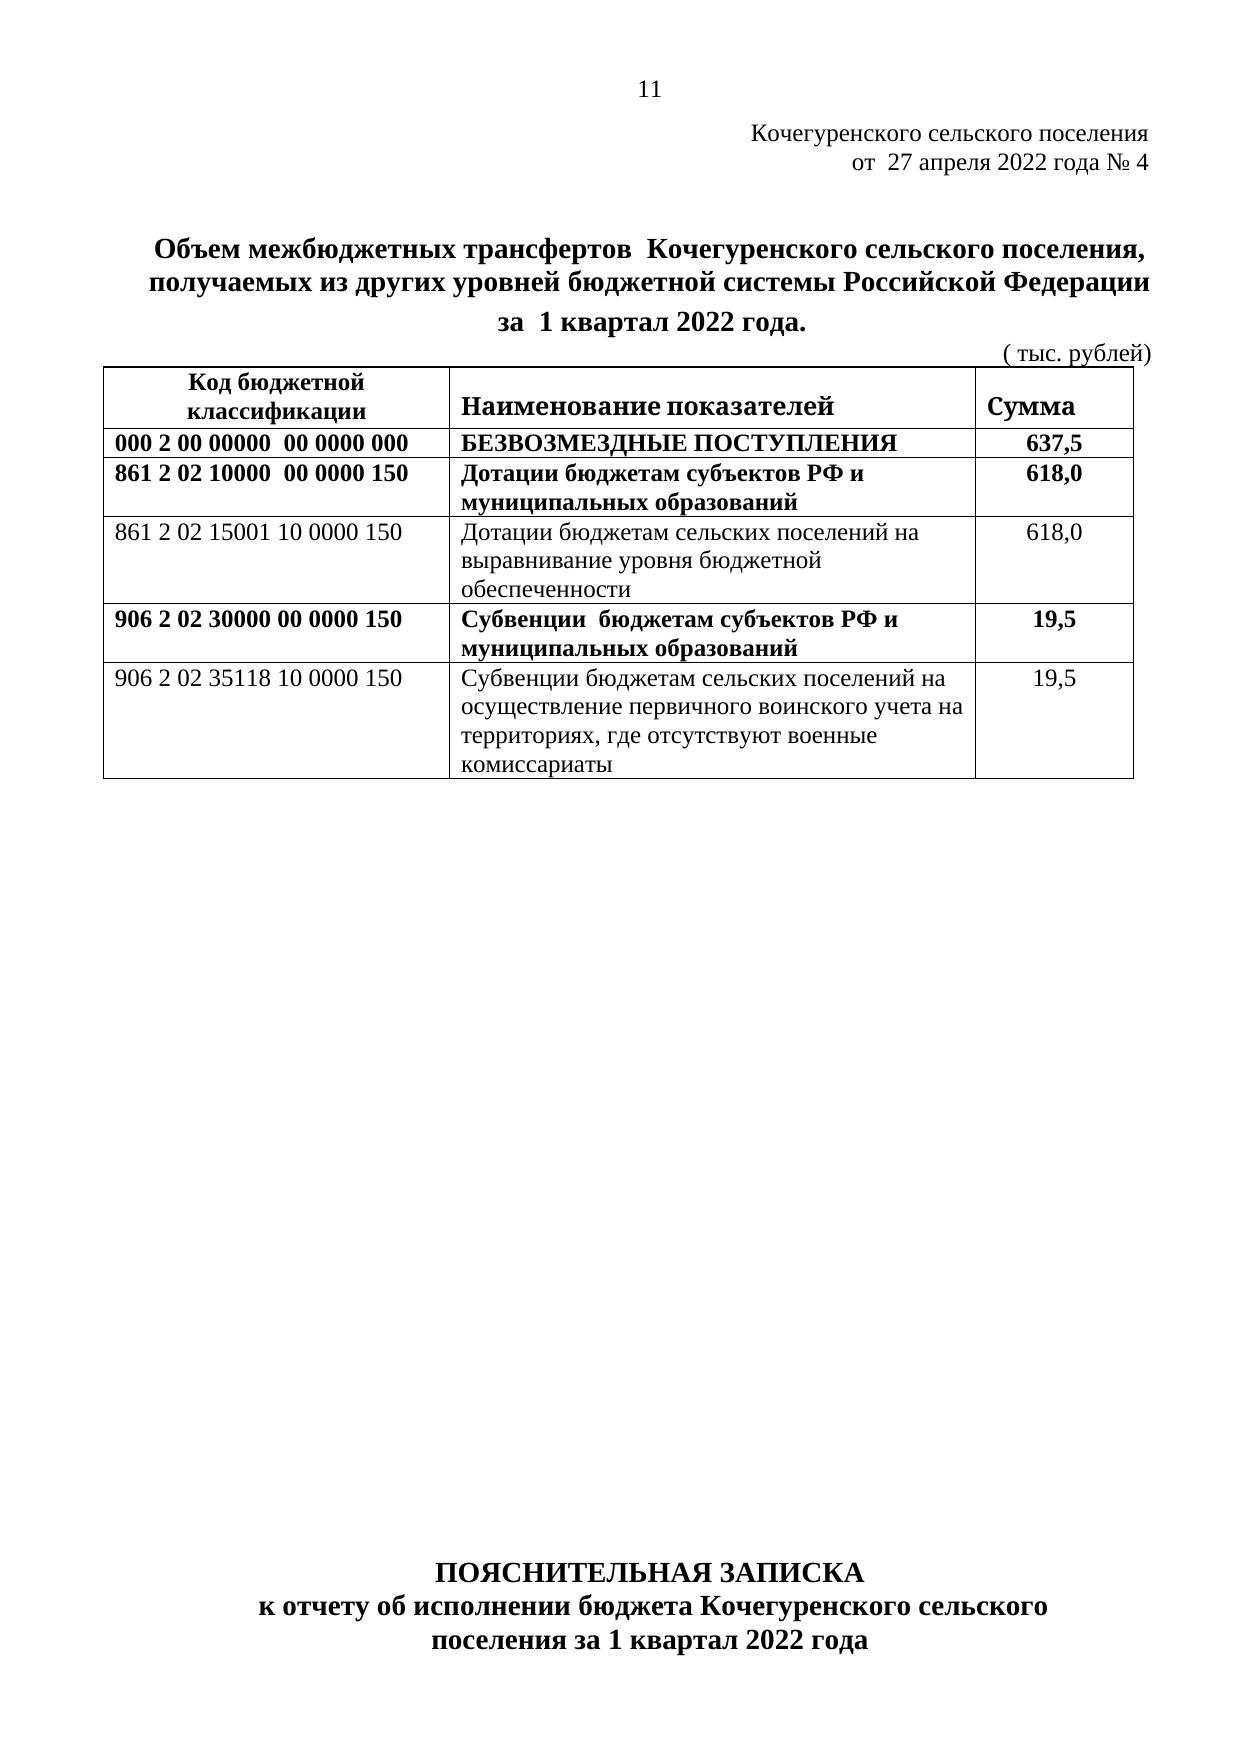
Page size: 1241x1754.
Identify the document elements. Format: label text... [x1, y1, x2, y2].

text к отчету об исполнении бюджета Кочегуренского сельского [148, 1588, 1152, 1622]
text за 1 квартал 2022 года. [148, 304, 1152, 338]
table_header Сумма [976, 368, 1133, 427]
table_header Код бюджетной классификации [104, 368, 449, 427]
table_cell 618,0 [976, 517, 1133, 603]
table_cell Дотации бюджетам сельских поселений на выравнивание уровня бюджетной обеспеченности [450, 517, 975, 603]
table_cell 906 2 02 35118 10 0000 150 [104, 663, 449, 778]
table_cell 19,5 [976, 604, 1133, 662]
table_cell 861 2 02 15001 10 0000 150 [104, 517, 449, 603]
table_cell 861 2 02 10000 00 0000 150 [104, 458, 449, 516]
table_cell Субвенции бюджетам субъектов РФ и муниципальных образований [450, 604, 975, 662]
table_header Наименование показателей [450, 368, 975, 427]
table_cell Дотации бюджетам субъектов РФ и муниципальных образований [450, 458, 975, 516]
subtitle Объем межбюджетных трансфертов Кочегуренского сельского поселения, получаемых из других уровней бюджетной системы Российской Федерации [148, 231, 1152, 298]
table_cell 906 2 02 30000 00 0000 150 [104, 604, 449, 662]
table_cell 618,0 [976, 458, 1133, 516]
table_cell 000 2 00 00000 00 0000 000 [104, 429, 449, 457]
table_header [145, 118, 1152, 147]
table_cell Субвенции бюджетам сельских поселений на осуществление первичного воинского учета на территориях, где отсутствуют военные комиссариаты [450, 663, 975, 778]
text поселения за 1 квартал 2022 года [148, 1622, 1152, 1656]
subtitle ПОЯСНИТЕЛЬНАЯ ЗАПИСКА [148, 1555, 1152, 1588]
table_cell 637,5 [976, 429, 1133, 457]
table_cell 19,5 [976, 663, 1133, 778]
table_cell БЕЗВОЗМЕЗДНЫЕ ПОСТУПЛЕНИЯ [450, 429, 975, 457]
table_cell от 27 апреля 2022 года № 4 [145, 147, 1152, 177]
text ( тыс. рублей) [148, 338, 1152, 366]
